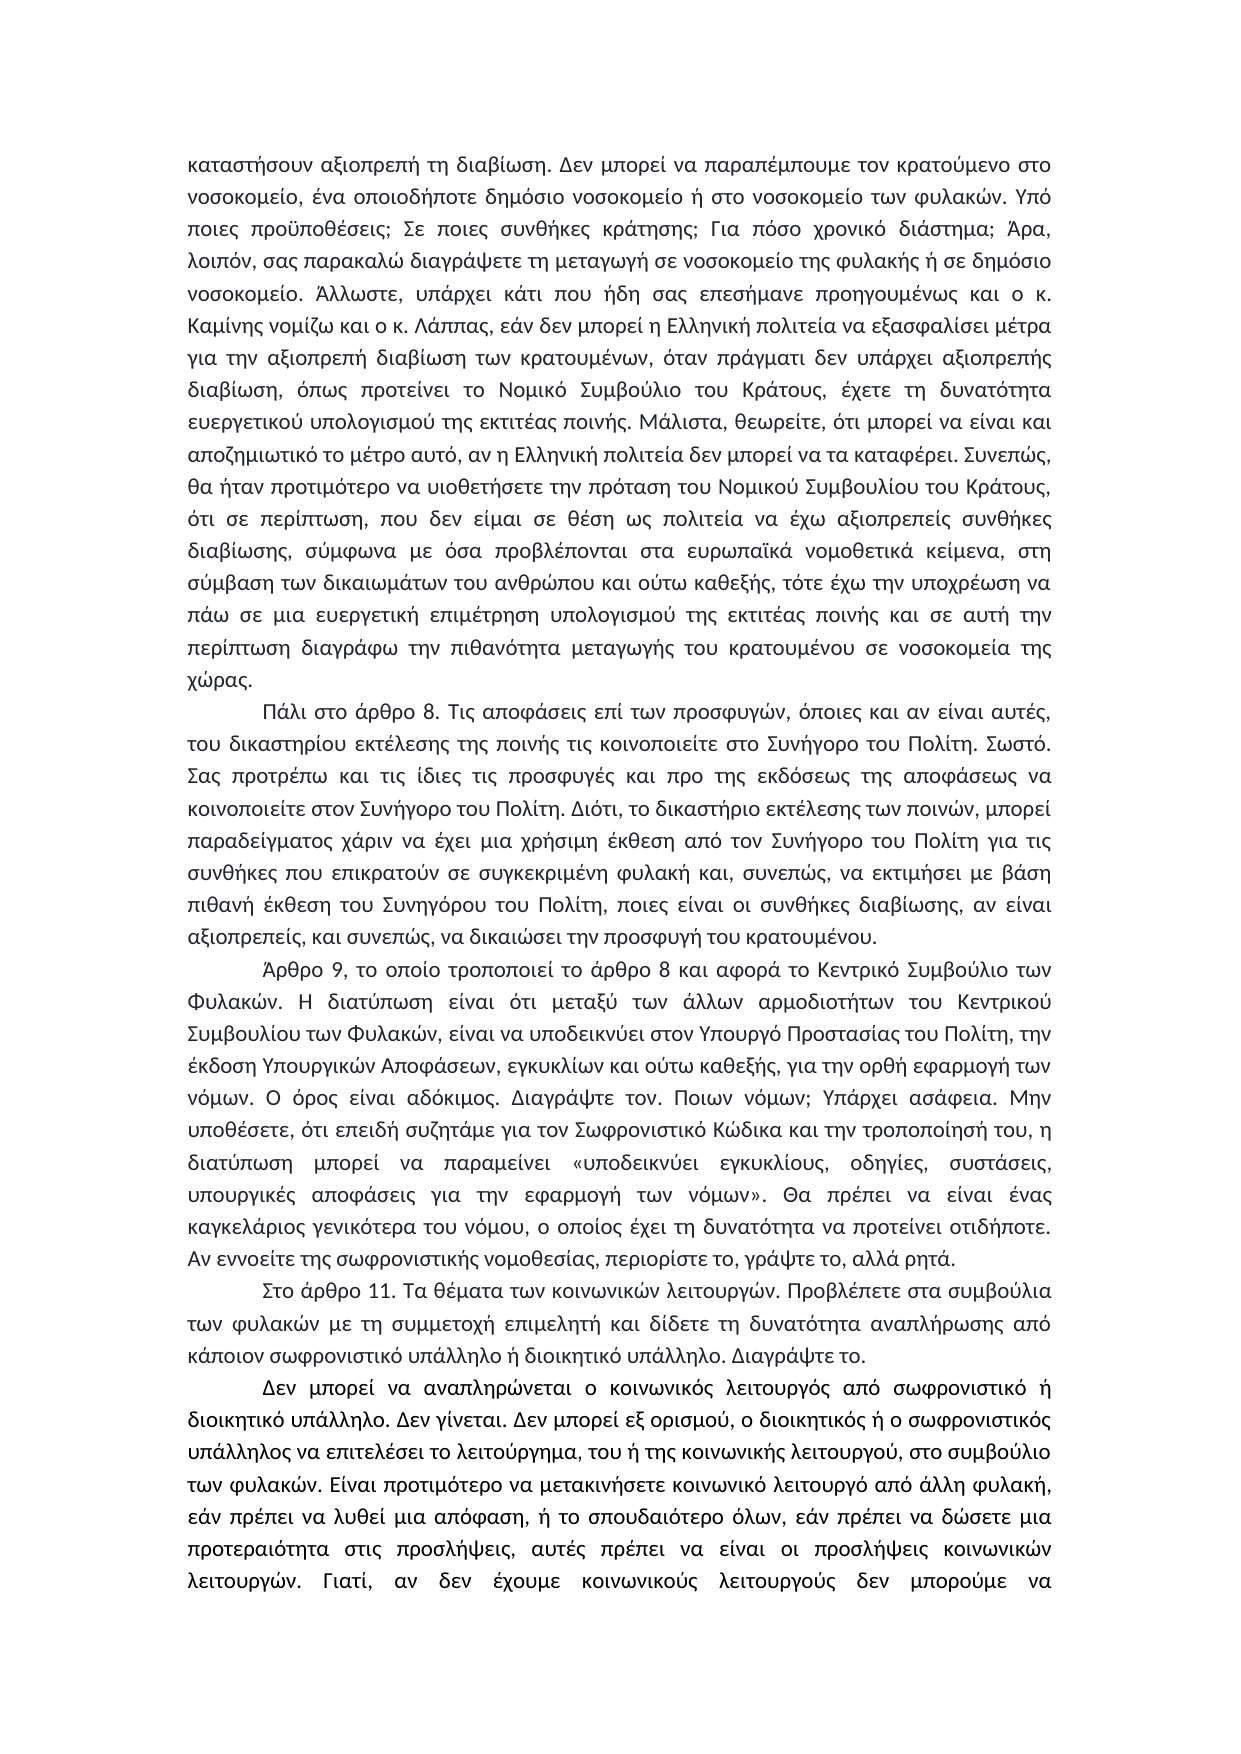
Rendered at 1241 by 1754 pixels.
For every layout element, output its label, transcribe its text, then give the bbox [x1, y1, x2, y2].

text Πάλι στο άρθρο 8. Τις αποφάσεις επί των προσφυγών, όποιες και αν είναι αυτές, του δικαστηρίου εκτέλεσης της ποινής τις κοινοποιείτε στο Συνήγορο του Πολίτη. Σωστό. Σας προτρέπω και τις ίδιες τις προσφυγές και προ της εκδόσεως της αποφάσεως να κοινοποιείτε στον Συνήγορο του Πολίτη. Διότι, το δικαστήριο εκτέλεσης των ποινών, μπορεί παραδείγματος χάριν να έχει μια χρήσιμη έκθεση από τον Συνήγορο του Πολίτη για τις συνθήκες που επικρατούν σε συγκεκριμένη φυλακή και, συνεπώς, να εκτιμήσει με βάση πιθανή έκθεση του Συνηγόρου του Πολίτη, ποιες είναι οι συνθήκες διαβίωσης, αν είναι αξιοπρεπείς, και συνεπώς, να δικαιώσει την προσφυγή του κρατουμένου. [187, 697, 1053, 951]
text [187, 150, 1053, 693]
text Άρθρο 9, το οποίο τροποποιεί το άρθρο 8 και αφορά το Κεντρικό Συμβούλιο των Φυλακών. Η διατύπωση είναι ότι μεταξύ των άλλων αρμοδιοτήτων του Κεντρικού Συμβουλίου των Φυλακών, είναι να υποδεικνύει στον Υπουργό Προστασίας του Πολίτη, την έκδοση Υπουργικών Αποφάσεων, εγκυκλίων και ούτω καθεξής, για την ορθή εφαρμογή των νόμων. Ο όρος είναι αδόκιμος. Διαγράψτε τον. Ποιων νόμων; Υπάρχει ασάφεια. Μην υποθέσετε, ότι επειδή συζητάμε για τον Σωφρονιστικό Κώδικα και την τροποποίησή του, η διατύπωση μπορεί να παραμείνει «υποδεικνύει εγκυκλίους, οδηγίες, συστάσεις, υπουργικές αποφάσεις για την εφαρμογή των νόμων». Θα πρέπει να είναι ένας καγκελάριος γενικότερα του νόμου, ο οποίος έχει τη δυνατότητα να προτείνει οτιδήποτε. Αν εννοείτε της σωφρονιστικής νομοθεσίας, περιορίστε το, γράψτε το, αλλά ρητά. [187, 955, 1053, 1272]
text Στο άρθρο 11. Τα θέματα των κοινωνικών λειτουργών. Προβλέπετε στα συμβούλια των φυλακών με τη συμμετοχή επιμελητή και δίδετε τη δυνατότητα αναπλήρωσης από κάποιον σωφρονιστικό υπάλληλο ή διοικητικό υπάλληλο. Διαγράψτε το. [187, 1277, 1053, 1369]
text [187, 1373, 1053, 1594]
